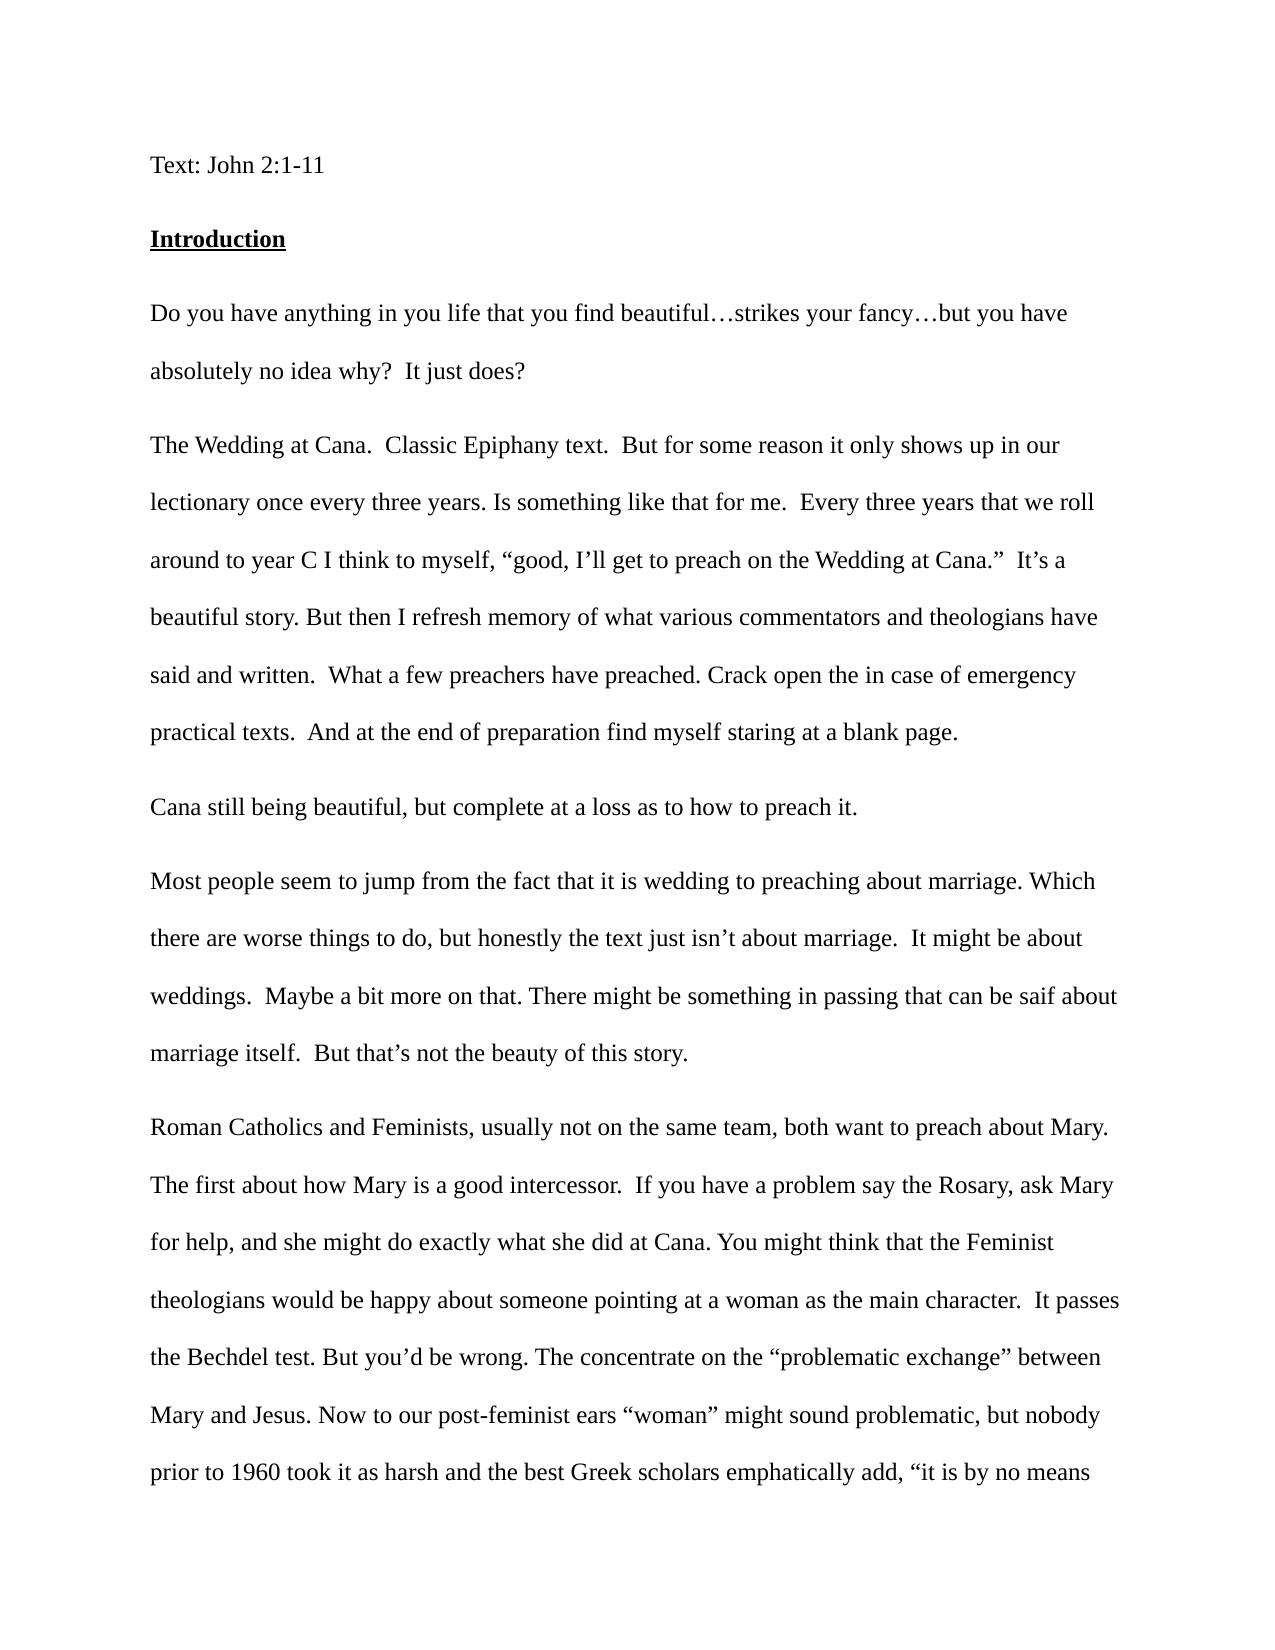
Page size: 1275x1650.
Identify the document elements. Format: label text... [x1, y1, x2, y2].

text The Wedding at Cana. Classic Epiphany text. But for some reason it only shows up in our lectionary once every three years. Is something like that for me. Every three years that we roll around to year C I think to myself, “good, I’ll get to preach on the Wedding at Cana.” It’s a beautiful story. But then I refresh memory of what various commentators and theologians have said and written. What a few preachers have preached. Crack open the in case of emergency practical texts. And at the end of preparation find myself staring at a blank page. [150, 430, 1125, 746]
text Most people seem to jump from the fact that it is wedding to preaching about marriage. Which there are worse things to do, but honestly the text just isn’t about marriage. It might be about weddings. Maybe a bit more on that. There might be something in passing that can be saif about marriage itself. But that’s not the beauty of this story. [150, 866, 1125, 1067]
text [150, 1112, 1125, 1486]
text Cana still being beautiful, but complete at a loss as to how to preach it. [150, 792, 1125, 820]
text Introduction [150, 224, 1125, 253]
text Text: John 2:1-11 [150, 150, 1125, 179]
text Do you have anything in you life that you find beautiful…strikes your fancy…but you have absolutely no idea why? It just does? [150, 298, 1125, 384]
